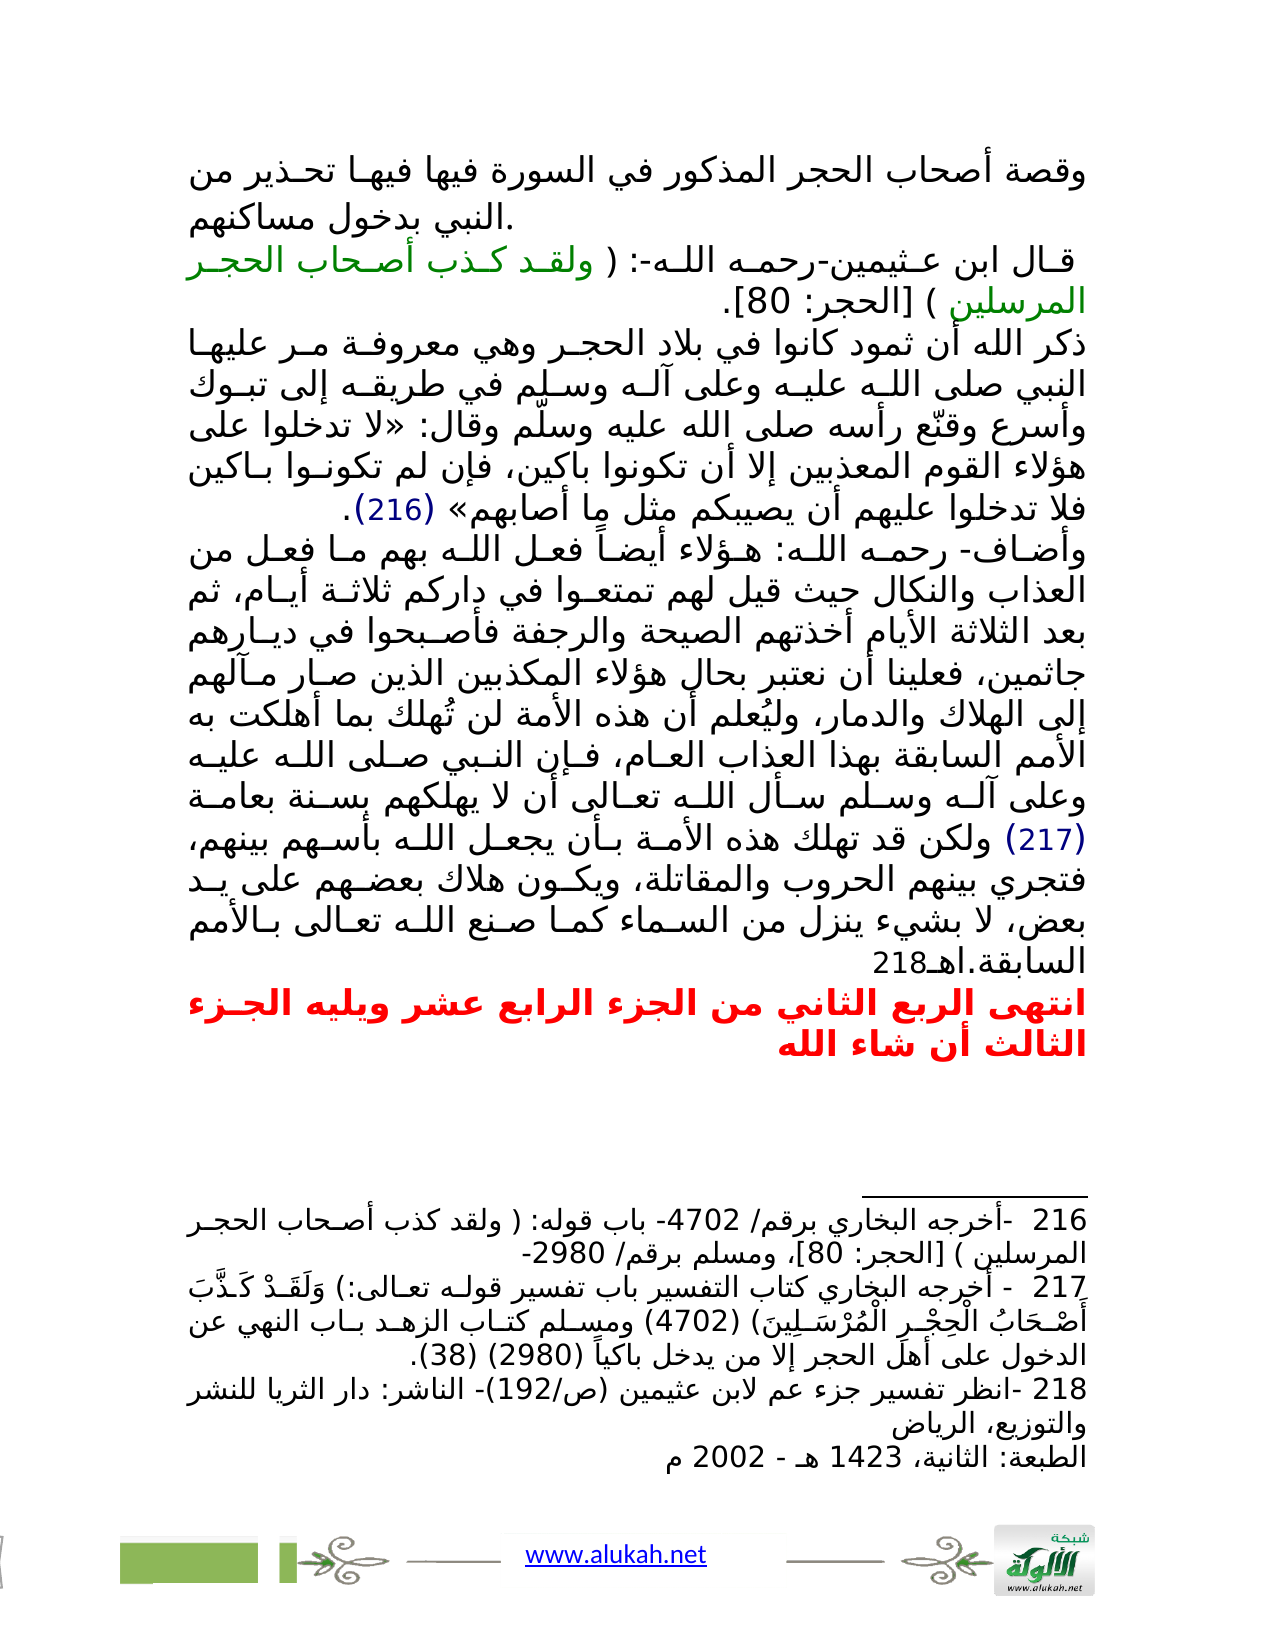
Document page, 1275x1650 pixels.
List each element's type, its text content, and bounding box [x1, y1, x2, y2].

picture [120, 1521, 1125, 1611]
text وقصة أصحاب الحجر المذكور في السورة فيها فيها تحذير من النبي بدخول مساكنهم. [187, 150, 1087, 239]
text انتهى الربع الثاني من الجزء الرابع عشر ويليه الجزء الثالث أن شاء الله [187, 982, 1087, 1064]
text وأضاف- رحمه الله: هؤلاء أيضاً فعل الله بهم ما فعل من العذاب والنكال حيث قيل لهم تمتعوا في داركم ثلاثة أيام، ثم بعد الثلاثة الأيام أخذتهم الصيحة والرجفة فأصبحوا في ديارهم جاثمين، فعلينا أن نعتبر بحال هؤلاء المكذبين الذين صار مآلهم إلى الهلاك والدمار، وليُعلم أن هذه الأمة لن تُهلك بما أهلكت به الأمم السابقة بهذا العذاب العام، فإن النبي صلى الله عليه وعلى آله وسلم سأل الله تعالى أن لا يهلكهم بسنة بعامة () ولكن قد تهلك هذه الأمة بأن يجعل الله بأسهم بينهم، فتجري بينهم الحروب والمقاتلة، ويكون هلاك بعضهم على يد بعض، لا بشيء ينزل من السماء كما صنع الله تعالى بالأمم السابقة.اهـ [187, 528, 1087, 982]
text قال ابن عثيمين-رحمه الله-: ﴿ ولقد كذب أصحاب الحجر المرسلين ﴾ [الحجر: 80]. [187, 239, 1087, 322]
text ذكر الله أن ثمود كانوا في بلاد الحجر وهي معروفة مر عليها النبي صلى الله عليه وعلى آله وسلم في طريقه إلى تبوك وأسرع وقنّع رأسه صلى الله عليه وسلّم وقال: «لا تدخلوا على هؤلاء القوم المعذبين إلا أن تكونوا باكين، فإن لم تكونوا باكين فلا تدخلوا عليهم أن يصيبكم مثل ما أصابهم» (). [187, 322, 1087, 528]
